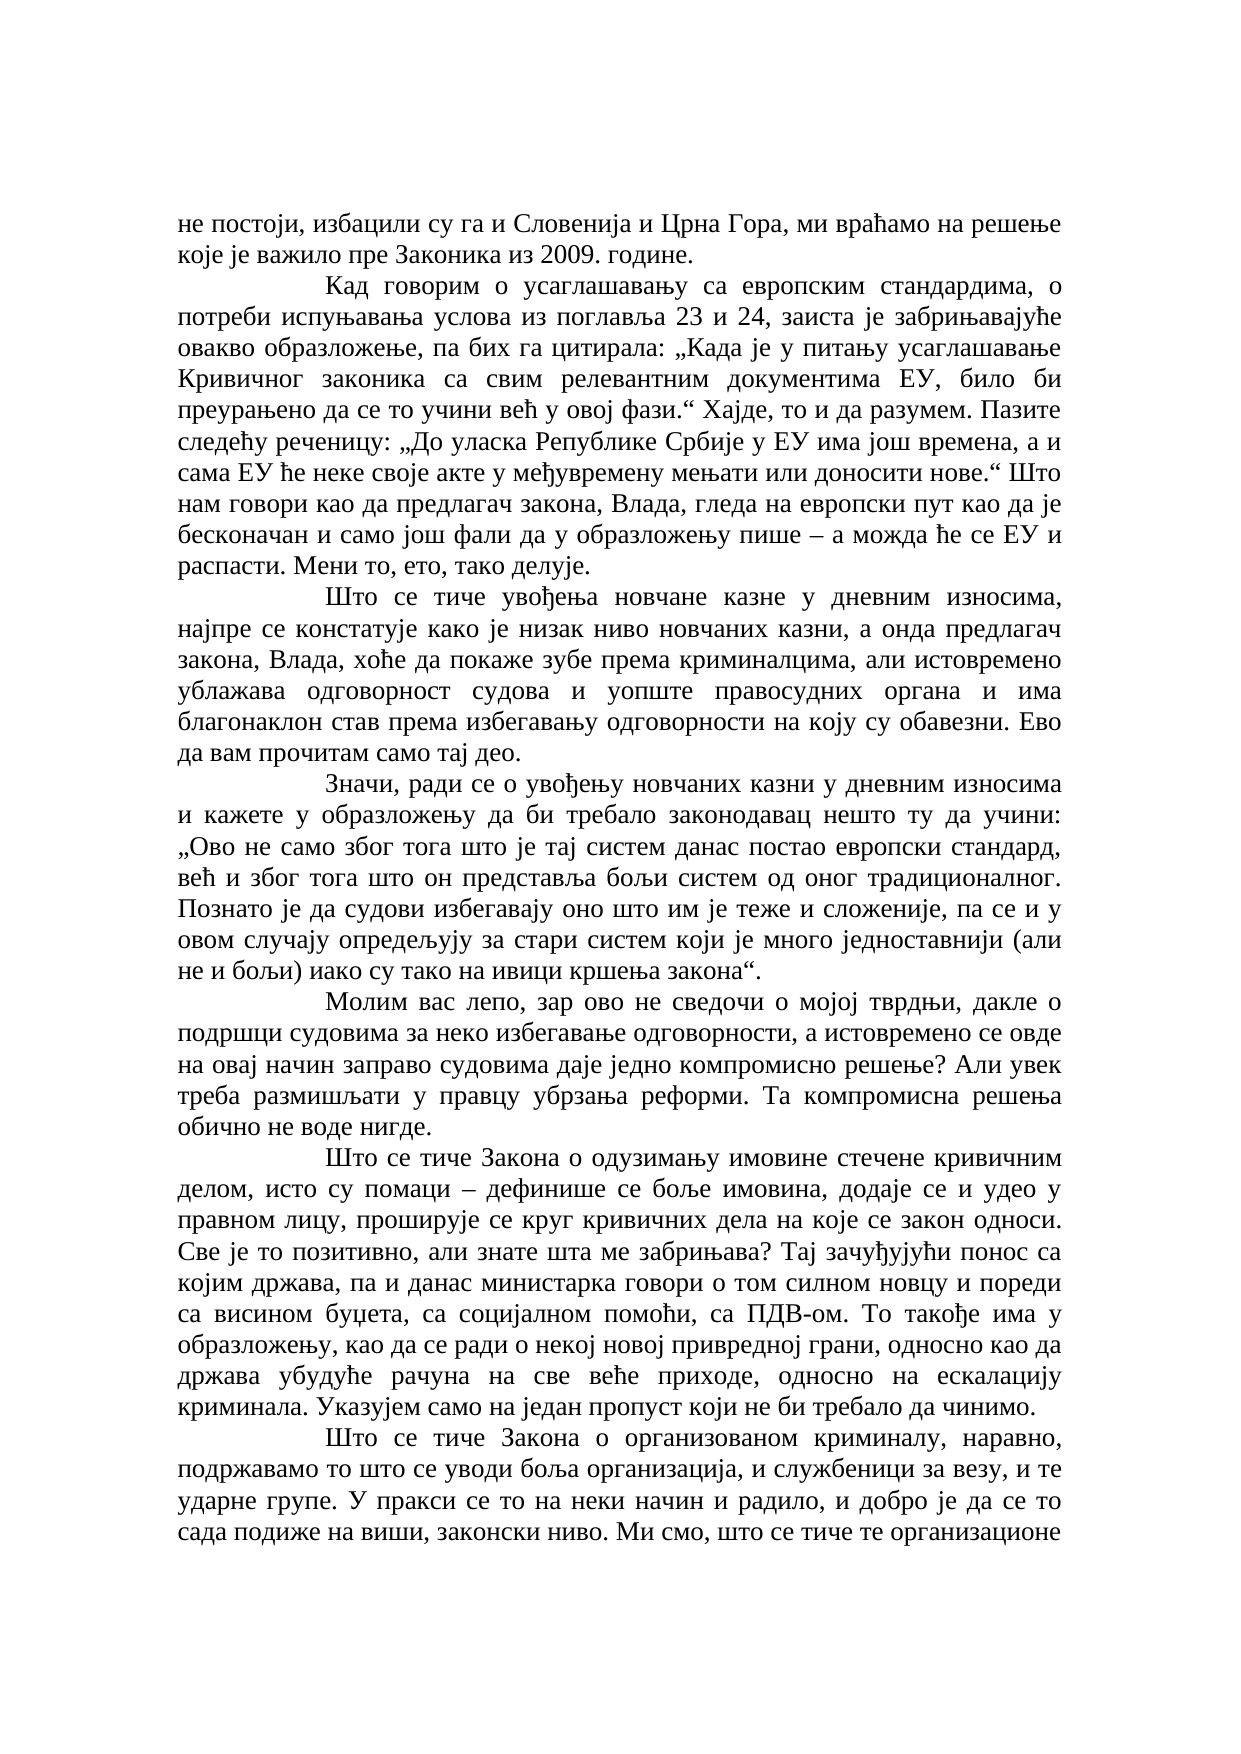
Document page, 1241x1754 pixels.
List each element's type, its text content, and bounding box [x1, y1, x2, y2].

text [177, 207, 1063, 269]
text Значи, ради се о увођењу новчаних казни у дневним износима и кажете у образложењу да би требало законодавац нешто ту да учини: „Ово не само због тога што је тај систем данас постао европски стандард, већ и због тога што он представља бољи систем од оног традиционалног. Познато је да судови избегавају оно што им је теже и сложеније, па се и у овом случају опредељују за стари систем који је много једноставнији (али не и бољи) иако су тако на ивици кршења закона“. [177, 767, 1063, 985]
text Што се тиче Закона о одузимању имовине стечене кривичним делом, исто су помаци – дефинише се боље имовина, додаје се и удео у правном лицу, проширује се круг кривичних дела на које се закон односи. Све је то позитивно, али знате шта ме забрињава? Тај зачуђујући понос са којим држава, па и данас министарка говори о том силном новцу и пореди са висином буџета, са социјалном помоћи, са ПДВ-ом. То такође има у образложењу, као да се ради о некој новој привредној грани, односно као да држава убудуће рачуна на све веће приходе, односно на ескалацију криминала. Указујем само на један пропуст који не би требало да чинимо. [177, 1141, 1063, 1421]
text Што се тиче увођења новчане казне у дневним износима, најпре се констатује како је низак ниво новчаних казни, а онда предлагач закона, Влада, хоће да покаже зубе према криминалцима, али истовремено ублажава одговорност судова и уопште правосудних органа и има благонаклон став према избегавању одговорности на коју су обавезни. Ево да вам прочитам само тај део. [177, 581, 1063, 767]
text Кад говорим о усаглашавању са европским стандардима, о потреби испуњавања услова из поглавља 23 и 24, заиста је забрињавајуће овакво образложење, па бих га цитирала: „Када је у питању усаглашавање Кривичног законика са свим релевантним документима ЕУ, било би преурањено да се то учини већ у овој фази.“ Хајде, то и да разумем. Пазите следећу реченицу: „До уласка Републике Србије у ЕУ има још времена, а и сама ЕУ ће неке своје акте у међувремену мењати или доносити нове.“ Што нам говори као да предлагач закона, Влада, гледа на европски пут као да је бесконачан и само још фали да у образложењу пише – а можда ће се ЕУ и распасти. Мени то, ето, тако делује. [177, 269, 1063, 581]
text Молим вас лепо, зар ово не сведочи о мојој тврдњи, дакле о подршци судовима за неко избегавање одговорности, а истовремено се овде на овај начин заправо судовима даје једно компромисно решење? Али увек треба размишљати у правцу убрзања реформи. Та компромисна решења обично не воде нигде. [177, 985, 1063, 1141]
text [177, 1421, 1063, 1546]
